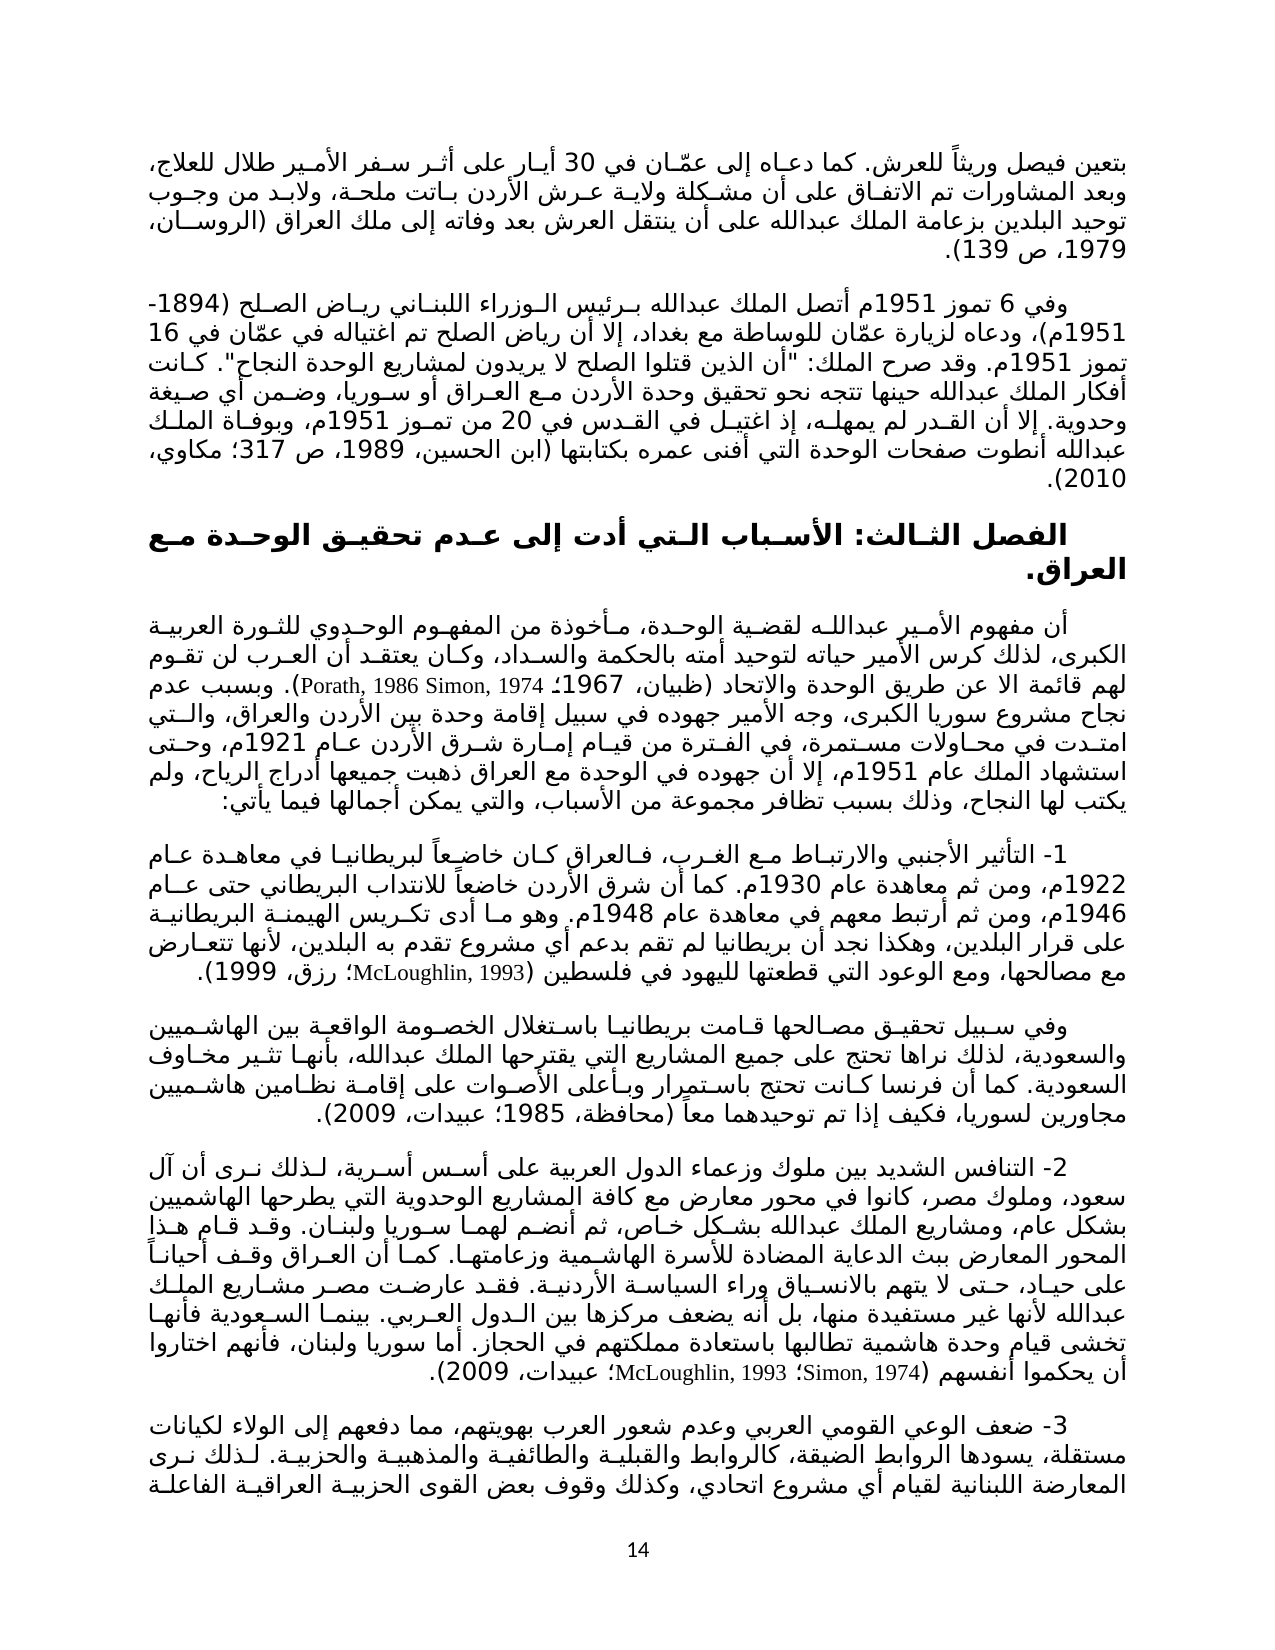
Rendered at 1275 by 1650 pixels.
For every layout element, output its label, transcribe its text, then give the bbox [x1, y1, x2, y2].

text 2- التنافس الشديد بين ملوك وزعماء الدول العربية على أسس أسرية، لذلك نرى أن آل سعود، وملوك مصر، كانوا في محور معارض مع كافة المشاريع الوحدوية التي يطرحها الهاشميين بشكل عام، ومشاريع الملك عبدالله بشكل خاص، ثم أنضم لهما سوريا ولبنان. وقد قام هذا المحور المعارض ببث الدعاية المضادة للأسرة الهاشمية وزعامتها. كما أن العراق وقف أحياناً على حياد، حتى لا يتهم بالانسياق وراء السياسة الأردنية. فقد عارضت مصر مشاريع الملك عبدالله لأنها غير مستفيدة منها، بل أنه يضعف مركزها بين الدول العربي. بينما السعودية فأنها تخشى قيام وحدة هاشمية تطالبها باستعادة مملكتهم في الحجاز. أما سوريا ولبنان، فأنهم اختاروا أن يحكموا أنفسهم (Simon, 1974؛ McLoughlin, 1993؛ عبيدات، 2009). [148, 1153, 1127, 1386]
text وفي سبيل تحقيق مصالحها قامت بريطانيا باستغلال الخصومة الواقعة بين الهاشميين والسعودية، لذلك نراها تحتج على جميع المشاريع التي يقترحها الملك عبدالله، بأنها تثير مخاوف السعودية. كما أن فرنسا كانت تحتج باستمرار وبأعلى الأصوات على إقامة نظامين هاشميين مجاورين لسوريا، فكيف إذا تم توحيدهما معاً (محافظة، 1985؛ عبيدات، 2009). [148, 1011, 1127, 1128]
text وفي 6 تموز 1951م أتصل الملك عبدالله برئيس الوزراء اللبناني رياض الصلح (1894-1951م)، ودعاه لزيارة عمّان للوساطة مع بغداد، إلا أن رياض الصلح تم اغتياله في عمّان في 16 تموز 1951م. وقد صرح الملك: "أن الذين قتلوا الصلح لا يريدون لمشاريع الوحدة النجاح". كانت أفكار الملك عبدالله حينها تتجه نحو تحقيق وحدة الأردن مع العراق أو سوريا، وضمن أي صيغة وحدوية. إلا أن القدر لم يمهله، إذ اغتيل في القدس في 20 من تموز 1951م، وبوفاة الملك عبدالله أنطوت صفحات الوحدة التي أفنى عمره بكتابتها (ابن الحسين، 1989، ص 317؛ مكاوي، 2010). [148, 289, 1127, 493]
text الفصل الثالث: الأسباب التي أدت إلى عدم تحقيق الوحدة مع العراق. [148, 518, 1127, 586]
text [148, 1411, 1127, 1499]
text 1- التأثير الأجنبي والارتباط مع الغرب، فالعراق كان خاضعاً لبريطانيا في معاهدة عام 1922م، ومن ثم معاهدة عام 1930م. كما أن شرق الأردن خاضعاً للانتداب البريطاني حتى عام 1946م، ومن ثم أرتبط معهم في معاهدة عام 1948م. وهو ما أدى تكريس الهيمنة البريطانية على قرار البلدين، وهكذا نجد أن بريطانيا لم تقم بدعم أي مشروع تقدم به البلدين، لأنها تتعارض مع مصالحها، ومع الوعود التي قطعتها لليهود في فلسطين (McLoughlin, 1993؛ رزق، 1999). [148, 841, 1127, 986]
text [148, 148, 1127, 264]
text أن مفهوم الأمير عبدالله لقضية الوحدة، مأخوذة من المفهوم الوحدوي للثورة العربية الكبرى، لذلك كرس الأمير حياته لتوحيد أمته بالحكمة والسداد، وكان يعتقد أن العرب لن تقوم لهم قائمة الا عن طريق الوحدة والاتحاد (ظبيان، 1967؛ Porath, 1986 Simon, 1974). وبسبب عدم نجاح مشروع سوريا الكبرى، وجه الأمير جهوده في سبيل إقامة وحدة بين الأردن والعراق، والتي امتدت في محاولات مستمرة، في الفترة من قيام إمارة شرق الأردن عام 1921م، وحتى استشهاد الملك عام 1951م، إلا أن جهوده في الوحدة مع العراق ذهبت جميعها أدراج الرياح، ولم يكتب لها النجاح، وذلك بسبب تظافر مجموعة من الأسباب، والتي يمكن أجمالها فيما يأتي: [148, 611, 1127, 816]
